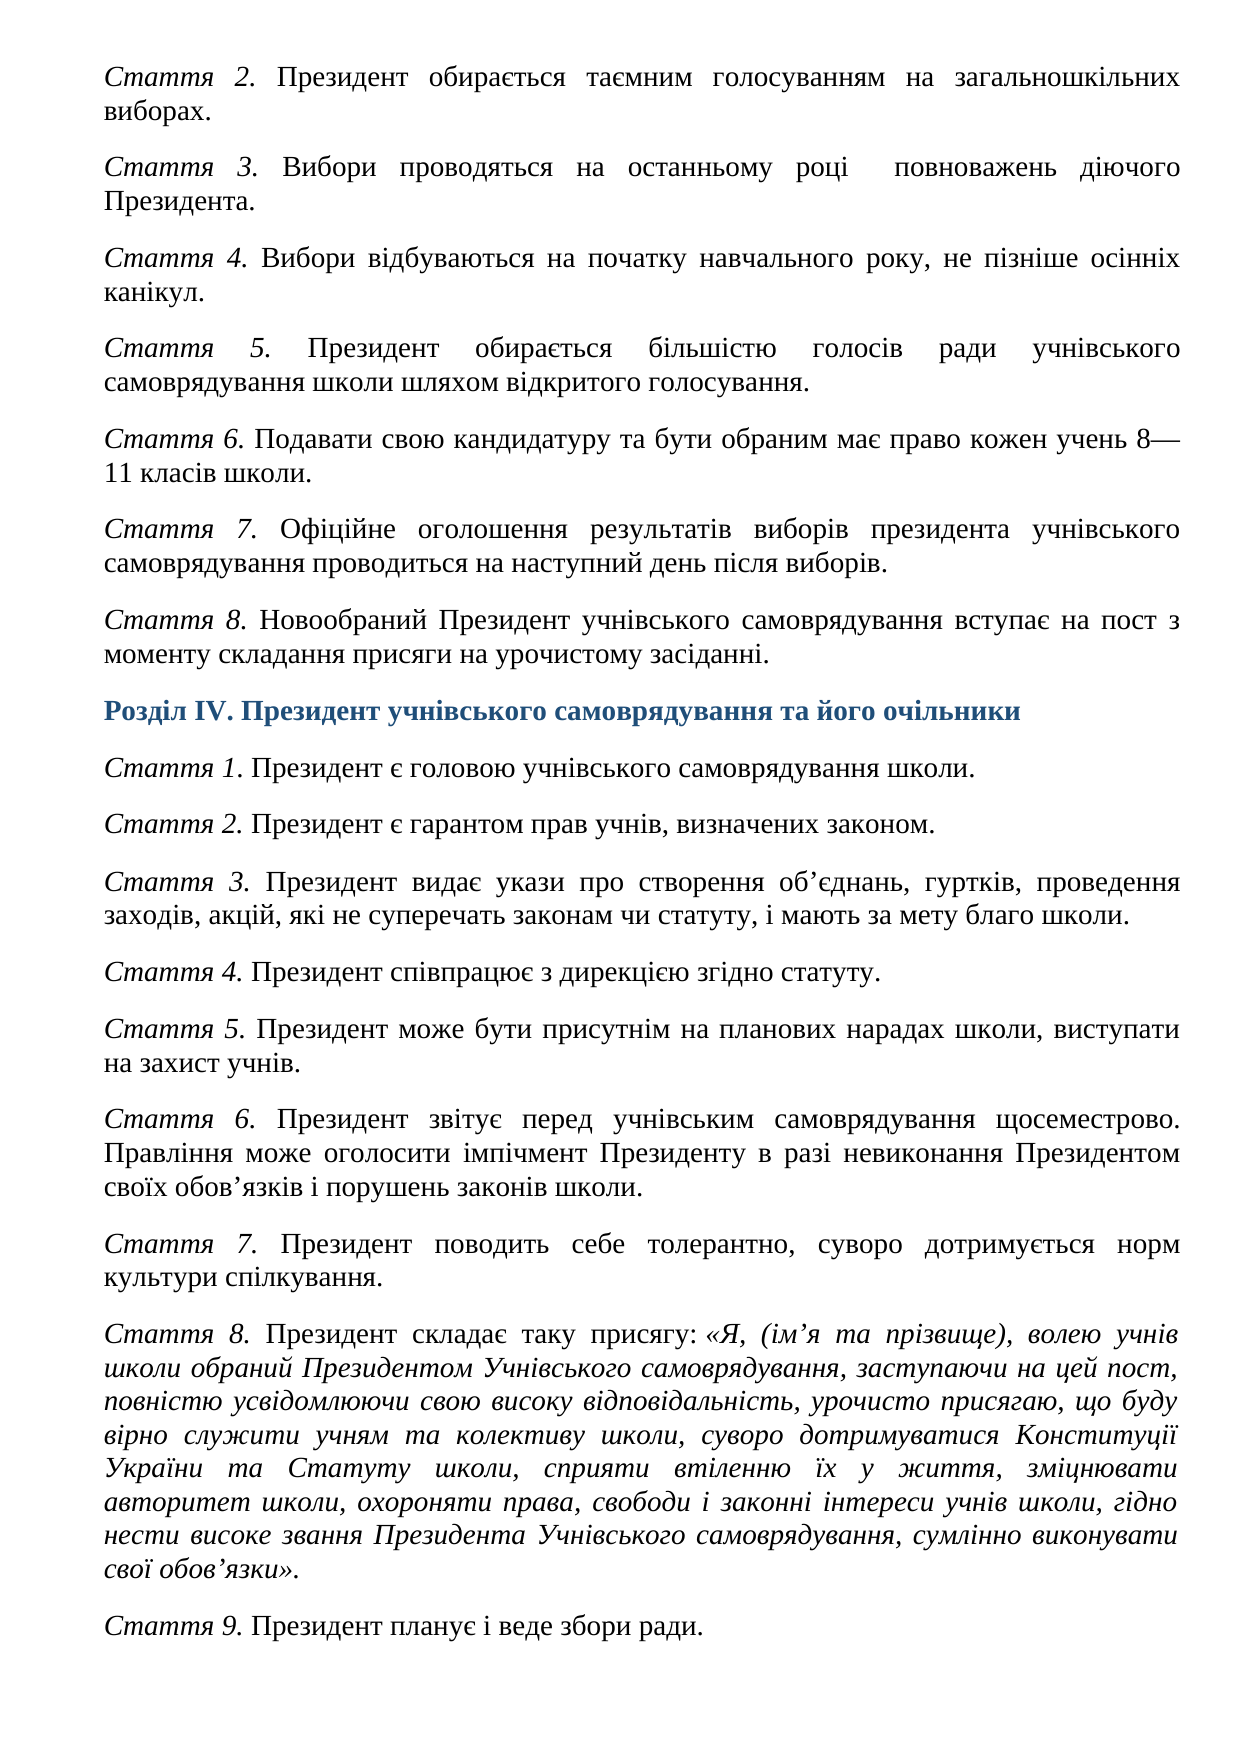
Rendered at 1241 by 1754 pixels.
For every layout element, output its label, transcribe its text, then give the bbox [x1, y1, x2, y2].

text Стаття 1. Президент є головою учнівського самоврядування школи. [103, 750, 1181, 783]
text Стаття 3. Вибори проводяться на останньому році повноважень діючого Президента. [103, 149, 1181, 217]
text Стаття 7. Офіційне оголошення результатів виборів президента учнівського самоврядування проводиться на наступний день після виборів. [103, 512, 1181, 579]
text Стаття 7. Президент поводить себе толерантно, суворо дотримується норм культури спілкування. [103, 1226, 1181, 1293]
text Стаття 4. Вибори відбуваються на початку навчального року, не пізніше осінніх канікул. [103, 240, 1181, 307]
text Стаття 9. Президент планує і веде збори ради. [103, 1608, 1181, 1642]
text Стаття 6. Подавати свою кандидатуру та бути обраним має право кожен учень 8—11 класів школи. [103, 421, 1181, 488]
text Стаття 3. Президент видає укази про створення об’єднань, гуртків, проведення заходів, акцій, які не суперечать законам чи статуту, і мають за мету благо школи. [103, 864, 1181, 931]
text Стаття 5. Президент може бути присутнім на планових нарадах школи, виступати на захист учнів. [103, 1011, 1181, 1078]
text Стаття 2. Президент є гарантом прав учнів, визначених законом. [103, 807, 1181, 840]
text Стаття 2. Президент обирається таємним голосуванням на загальношкільних виборах. [103, 59, 1181, 126]
text Стаття 8. Президент складає таку присягу: «Я, (ім’я та прізвище), волею учнів школи обраний Президентом Учнівського самоврядування, заступаючи на цей пост, повністю усвідомлюючи свою високу відповідальність, урочисто присягаю, що буду вірно служити учням та колективу школи, суворо дотримуватися Конституції України та Статуту школи, сприяти втіленню їх у життя, зміцнювати авторитет школи, охороняти права, свободи і законні інтереси учнів школи, гідно нести високе звання Президента Учнівського самоврядування, сумлінно виконувати свої обов’язки». [103, 1316, 1181, 1584]
text Стаття 4. Президент співпрацює з дирекцією згідно статуту. [103, 954, 1181, 988]
text Розділ IV. Президент учнівського самоврядування та його очільники [103, 693, 1181, 726]
text Стаття 5. Президент обирається більшістю голосів ради учнівського самоврядування школи шляхом відкритого голосування. [103, 331, 1181, 398]
text Стаття 6. Президент звітує перед учнівським самоврядування щосеместрово. Правління може оголосити імпічмент Президенту в разі невиконання Президентом своїх обов’язків і порушень законів школи. [103, 1102, 1181, 1202]
text Стаття 8. Новообраний Президент учнівського самоврядування вступає на пост з моменту складання присяги на урочистому засіданні. [103, 602, 1181, 669]
